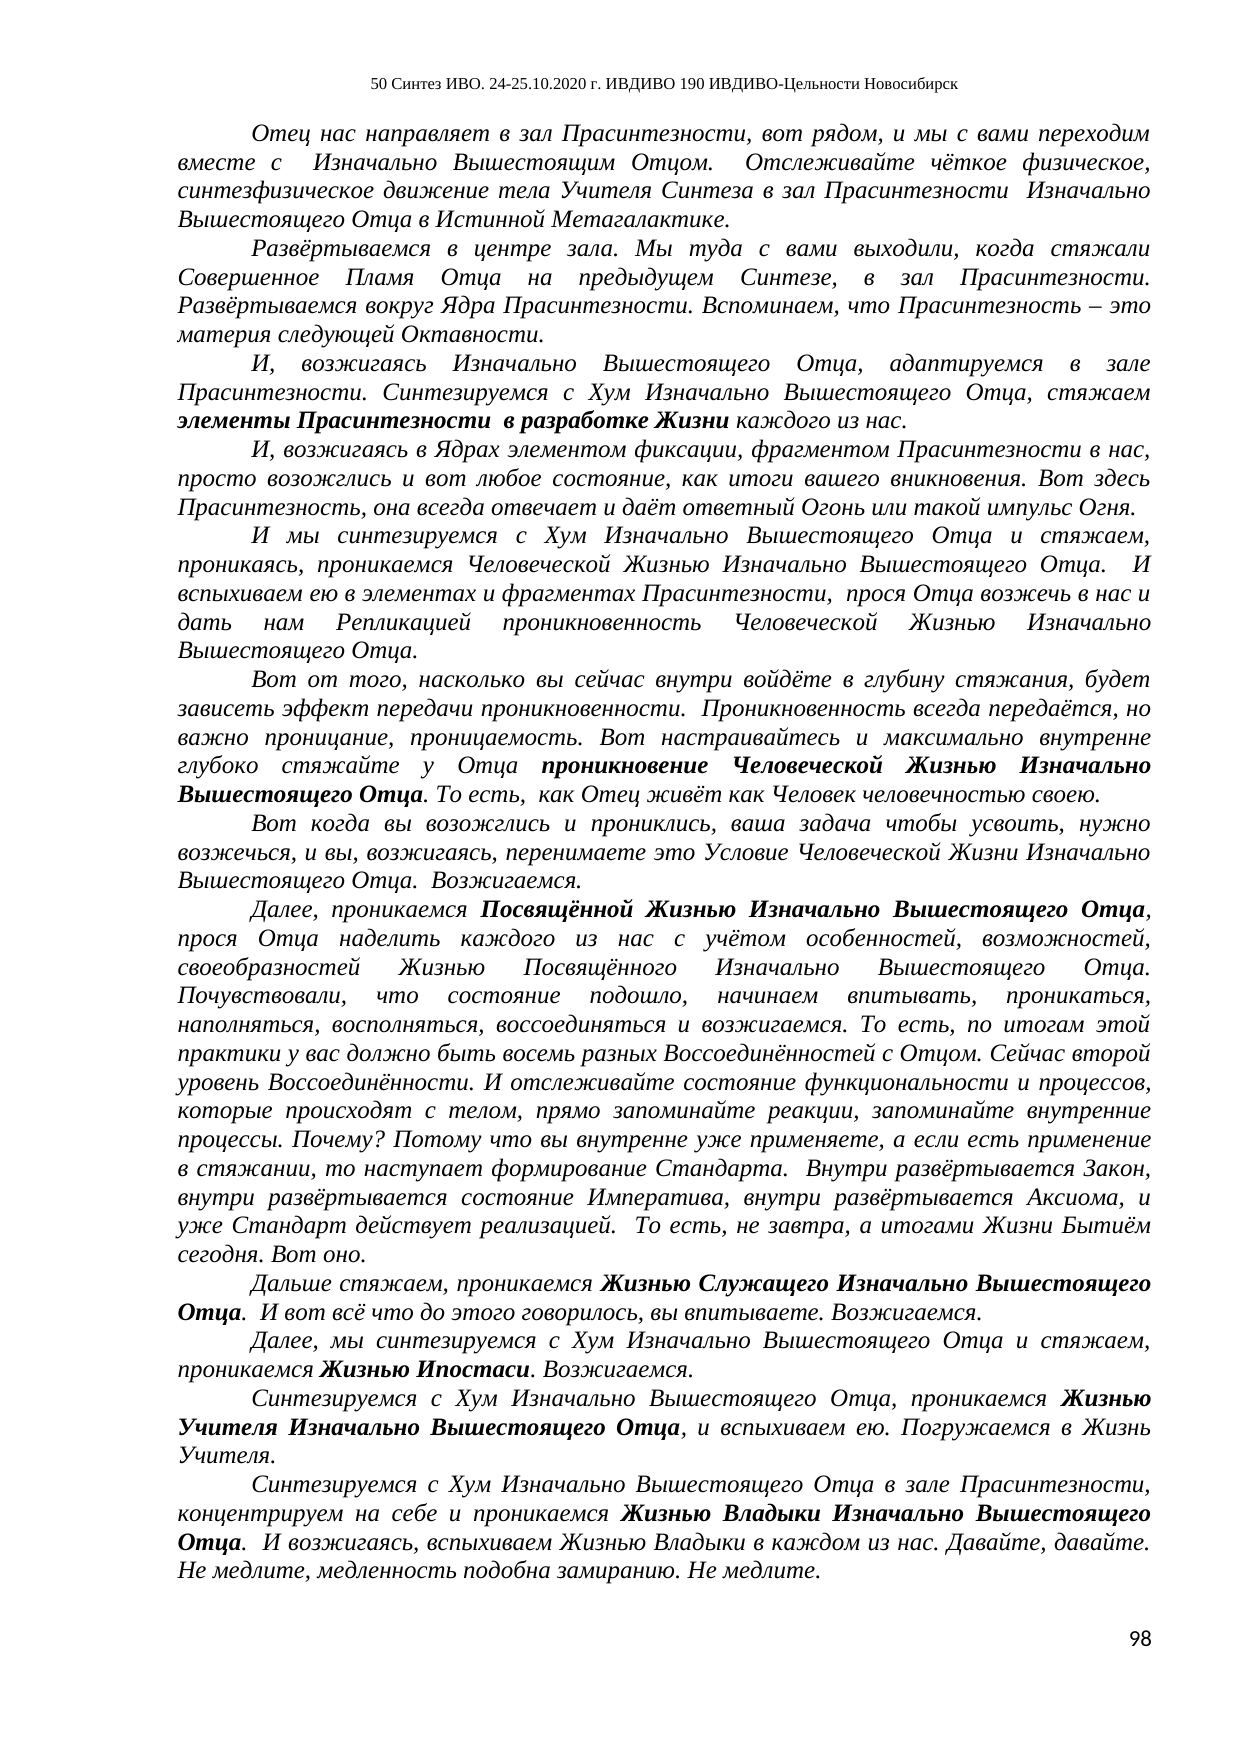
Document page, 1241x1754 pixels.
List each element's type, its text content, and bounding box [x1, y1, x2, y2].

text И, возжигаясь Изначально Вышестоящего Отца, адаптируемся в зале Прасинтезности. Синтезируемся с Хум Изначально Вышестоящего Отца, стяжаем элементы Прасинтезности в разработке Жизни каждого из нас. [177, 348, 1152, 434]
text Вот от того, насколько вы сейчас внутри войдёте в глубину стяжания, будет зависеть эффект передачи проникновенности. Проникновенность всегда передаётся, но важно проницание, проницаемость. Вот настраивайтесь и максимально внутренне глубоко стяжайте у Отца проникновение Человеческой Жизнью Изначально Вышестоящего Отца. То есть, как Отец живёт как Человек человечностью своею. [177, 664, 1152, 808]
text Синтезируемся с Хум Изначально Вышестоящего Отца в зале Прасинтезности, концентрируем на себе и проникаемся Жизнью Владыки Изначально Вышестоящего Отца. И возжигаясь, вспыхиваем Жизнью Владыки в каждом из нас. Давайте, давайте. Не медлите, медленность подобна замиранию. Не медлите. [177, 1469, 1152, 1584]
text Отец нас направляет в зал Прасинтезности, вот рядом, и мы с вами переходим вместе с Изначально Вышестоящим Отцом. Отслеживайте чёткое физическое, синтезфизическое движение тела Учителя Синтеза в зал Прасинтезности Изначально Вышестоящего Отца в Истинной Метагалактике. [177, 118, 1152, 233]
text Вот когда вы возожглись и прониклись, ваша задача чтобы усвоить, нужно возжечься, и вы, возжигаясь, перенимаете это Условие Человеческой Жизни Изначально Вышестоящего Отца. Возжигаемся. [177, 808, 1152, 894]
text Далее, мы синтезируемся с Хум Изначально Вышестоящего Отца и стяжаем, проникаемся Жизнью Ипостаси. Возжигаемся. [177, 1326, 1152, 1383]
text Далее, проникаемся Посвящённой Жизнью Изначально Вышестоящего Отца, прося Отца наделить каждого из нас с учётом особенностей, возможностей, своеобразностей Жизнью Посвящённого Изначально Вышестоящего Отца. Почувствовали, что состояние подошло, начинаем впитывать, проникаться, наполняться, восполняться, воссоединяться и возжигаемся. То есть, по итогам этой практики у вас должно быть восемь разных Воссоединённостей с Отцом. Сейчас второй уровень Воссоединённости. И отслеживайте состояние функциональности и процессов, которые происходят с телом, прямо запоминайте реакции, запоминайте внутренние процессы. Почему? Потому что вы внутренне уже применяете, а если есть применение в стяжании, то наступает формирование Стандарта. Внутри развёртывается Закон, внутри развёртывается состояние Императива, внутри развёртывается Аксиома, и уже Стандарт действует реализацией. То есть, не завтра, а итогами Жизни Бытиём сегодня. Вот оно. [177, 894, 1152, 1268]
text И, возжигаясь в Ядрах элементом фиксации, фрагментом Прасинтезности в нас, просто возожглись и вот любое состояние, как итоги вашего вникновения. Вот здесь Прасинтезность, она всегда отвечает и даёт ответный Огонь или такой импульс Огня. [177, 434, 1152, 521]
text Синтезируемся с Хум Изначально Вышестоящего Отца, проникаемся Жизнью Учителя Изначально Вышестоящего Отца, и вспыхиваем ею. Погружаемся в Жизнь Учителя. [177, 1383, 1152, 1469]
text И мы синтезируемся с Хум Изначально Вышестоящего Отца и стяжаем, проникаясь, проникаемся Человеческой Жизнью Изначально Вышестоящего Отца. И вспыхиваем ею в элементах и фрагментах Прасинтезности, прося Отца возжечь в нас и дать нам Репликацией проникновенность Человеческой Жизнью Изначально Вышестоящего Отца. [177, 521, 1152, 664]
text Развёртываемся в центре зала. Мы туда с вами выходили, когда стяжали Совершенное Пламя Отца на предыдущем Синтезе, в зал Прасинтезности. Развёртываемся вокруг Ядра Прасинтезности. Вспоминаем, что Прасинтезность – это материя следующей Октавности. [177, 233, 1152, 348]
text Дальше стяжаем, проникаемся Жизнью Служащего Изначально Вышестоящего Отца. И вот всё что до этого говорилось, вы впитываете. Возжигаемся. [177, 1268, 1152, 1326]
